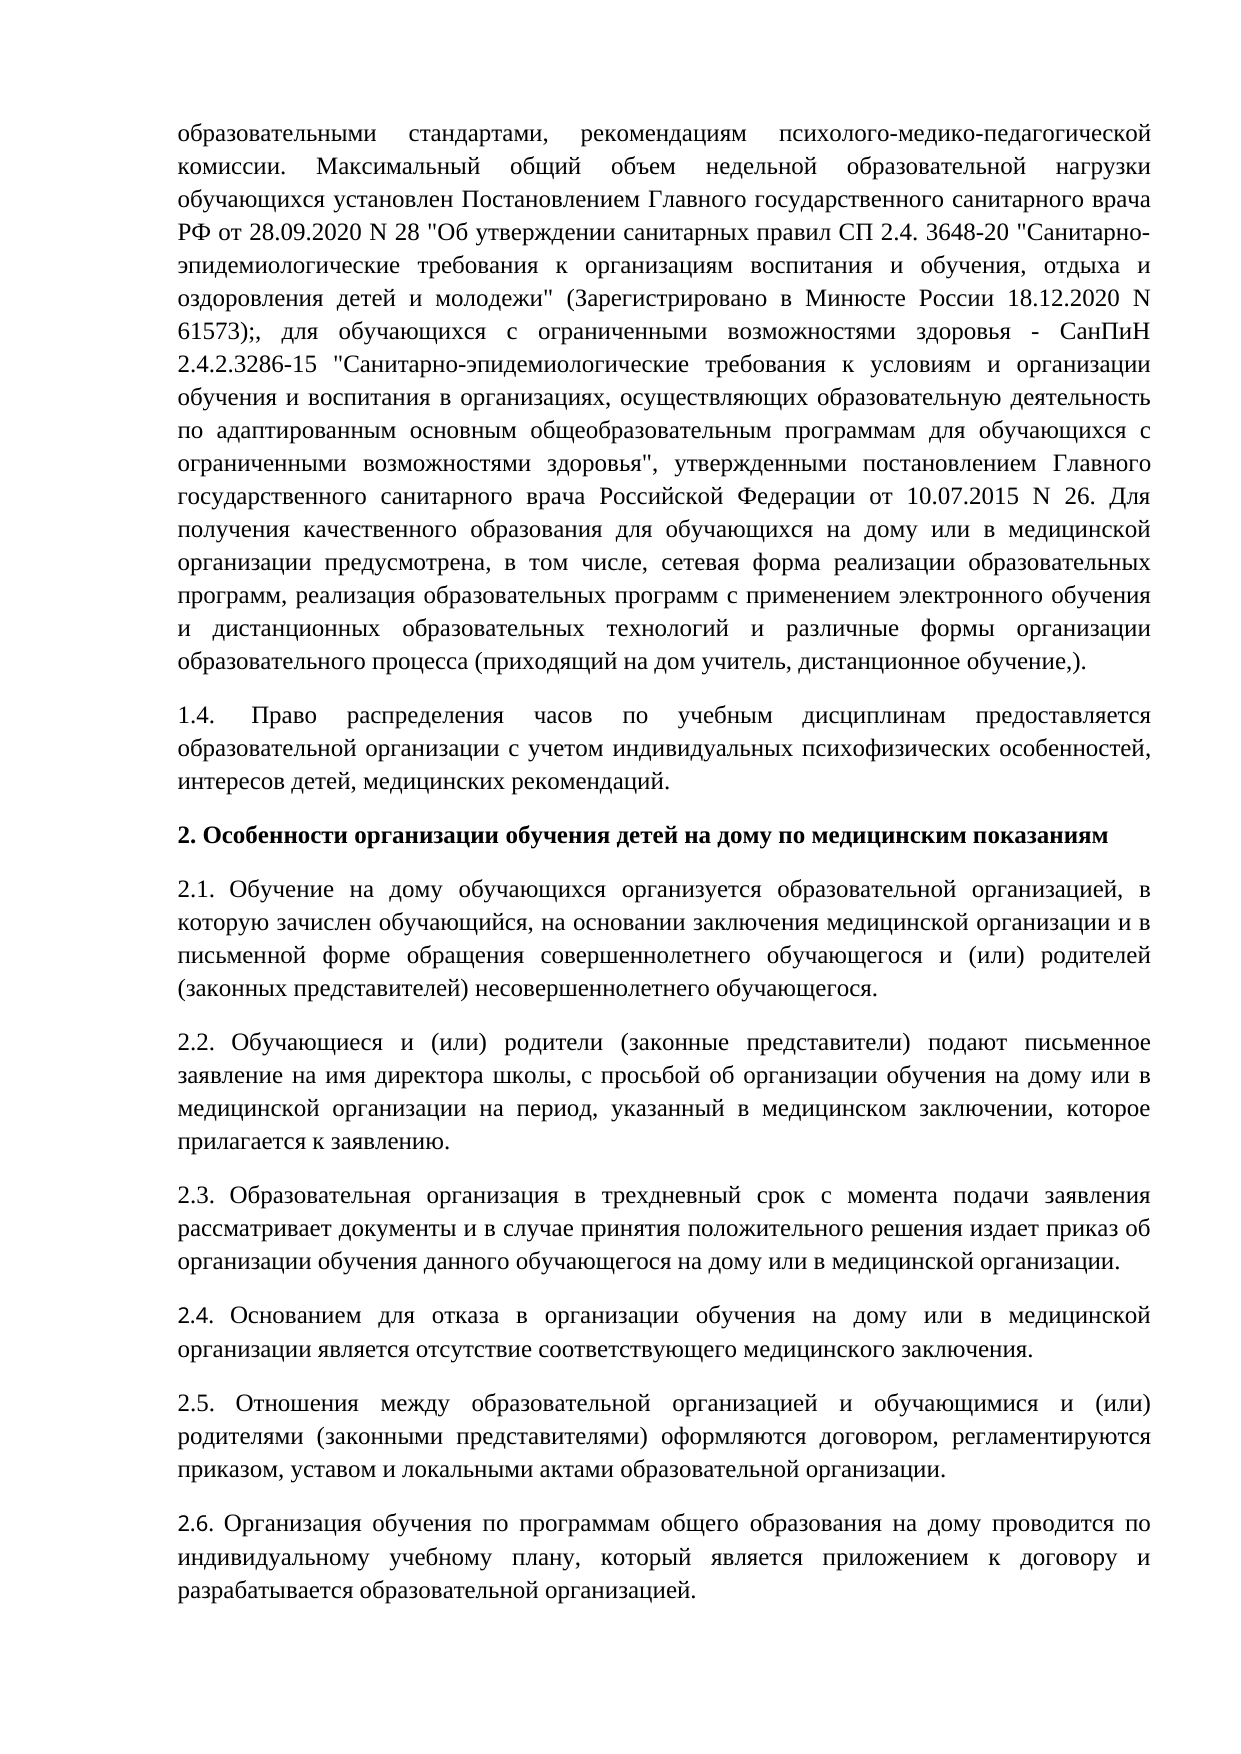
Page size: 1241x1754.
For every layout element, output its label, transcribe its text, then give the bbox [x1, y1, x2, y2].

text 2.2. Обучающиеся и (или) родители (законные представители) подают письменное заявление на имя директора школы, с просьбой об организации обучения на дому или в медицинской организации на период, указанный в медицинском заключении, которое прилагается к заявлению. [177, 1027, 1152, 1155]
text 2.3. Образовательная организация в трехдневный срок с момента подачи заявления рассматривает документы и в случае принятия положительного решения издает приказ об организации обучения данного обучающегося на дому или в медицинской организации. [177, 1180, 1152, 1275]
text 1.4. Право распределения часов по учебным дисциплинам предоставляется образовательной организации с учетом индивидуальных психофизических особенностей, интересов детей, медицинских рекомендаций. [177, 700, 1152, 795]
text 2. Особенности организации обучения детей на дому по медицинским показаниям [177, 820, 1152, 849]
text 2.5. Отношения между образовательной организацией и обучающимися и (или) родителями (законными представителями) оформляются договором, регламентируются приказом, уставом и локальными актами образовательной организации. [177, 1388, 1152, 1482]
text 2.6. Организация обучения по программам общего образования на дому проводится по индивидуальному учебному плану, который является приложением к договору и разрабатывается образовательной организацией. [177, 1508, 1152, 1603]
text 2.1. Обучение на дому обучающихся организуется образовательной организацией, в которую зачислен обучающийся, на основании заключения медицинской организации и в письменной форме обращения совершеннолетнего обучающегося и (или) родителей (законных представителей) несовершеннолетнего обучающегося. [177, 874, 1152, 1002]
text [177, 118, 1152, 675]
text 2.4. Основанием для отказа в организации обучения на дому или в медицинской организации является отсутствие соответствующего медицинского заключения. [177, 1300, 1152, 1363]
